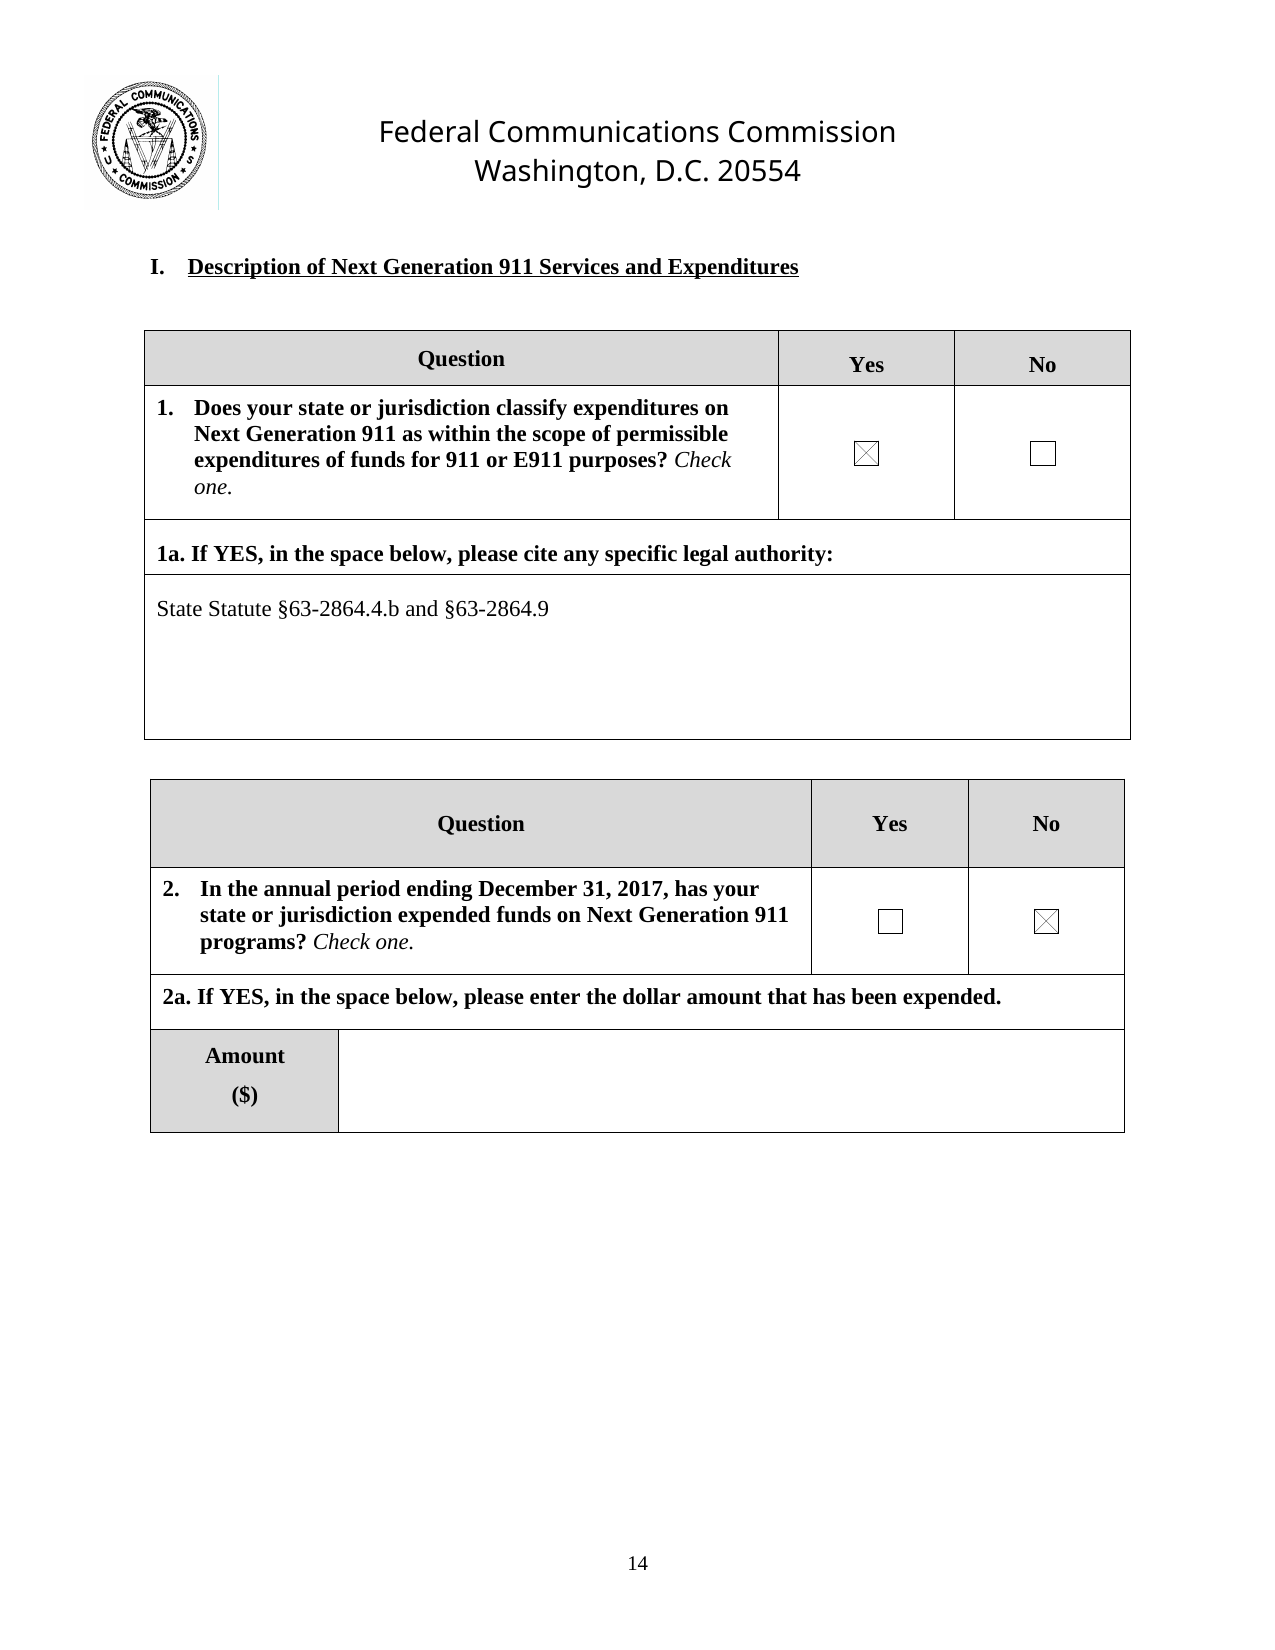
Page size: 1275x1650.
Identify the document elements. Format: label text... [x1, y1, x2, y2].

table_header Yes [779, 331, 954, 385]
table_cell State Statute §63-2864.4.b and §63-2864.9 [145, 575, 1130, 738]
table_cell [812, 868, 968, 974]
table_header No [969, 780, 1124, 867]
table_header No [955, 331, 1130, 385]
table_header Yes [812, 780, 968, 867]
table_cell [969, 868, 1124, 974]
table_cell Amount ($) [151, 1030, 338, 1132]
table_header Question [145, 331, 778, 385]
picture [83, 75, 219, 210]
table_header Question [151, 780, 811, 867]
table_cell 2a. If YES, in the space below, please enter the dollar amount that has been expended. [151, 975, 1124, 1029]
table_cell [955, 386, 1130, 519]
table_cell [779, 386, 954, 519]
list Description of Next Generation 911 Services and Expenditures [150, 253, 1125, 279]
table_cell Does your state or jurisdiction classify expenditures on Next Generation 911 as within the scope of permissible expenditures of funds for 911 or E911 purposes? Check one. [145, 386, 778, 519]
table_cell 1a. If YES, in the space below, please cite any specific legal authority: [145, 520, 1130, 574]
table_cell [339, 1030, 1124, 1132]
table_cell In the annual period ending December 31, 2017, has your state or jurisdiction expended funds on Next Generation 911 programs? Check one. [151, 868, 811, 974]
